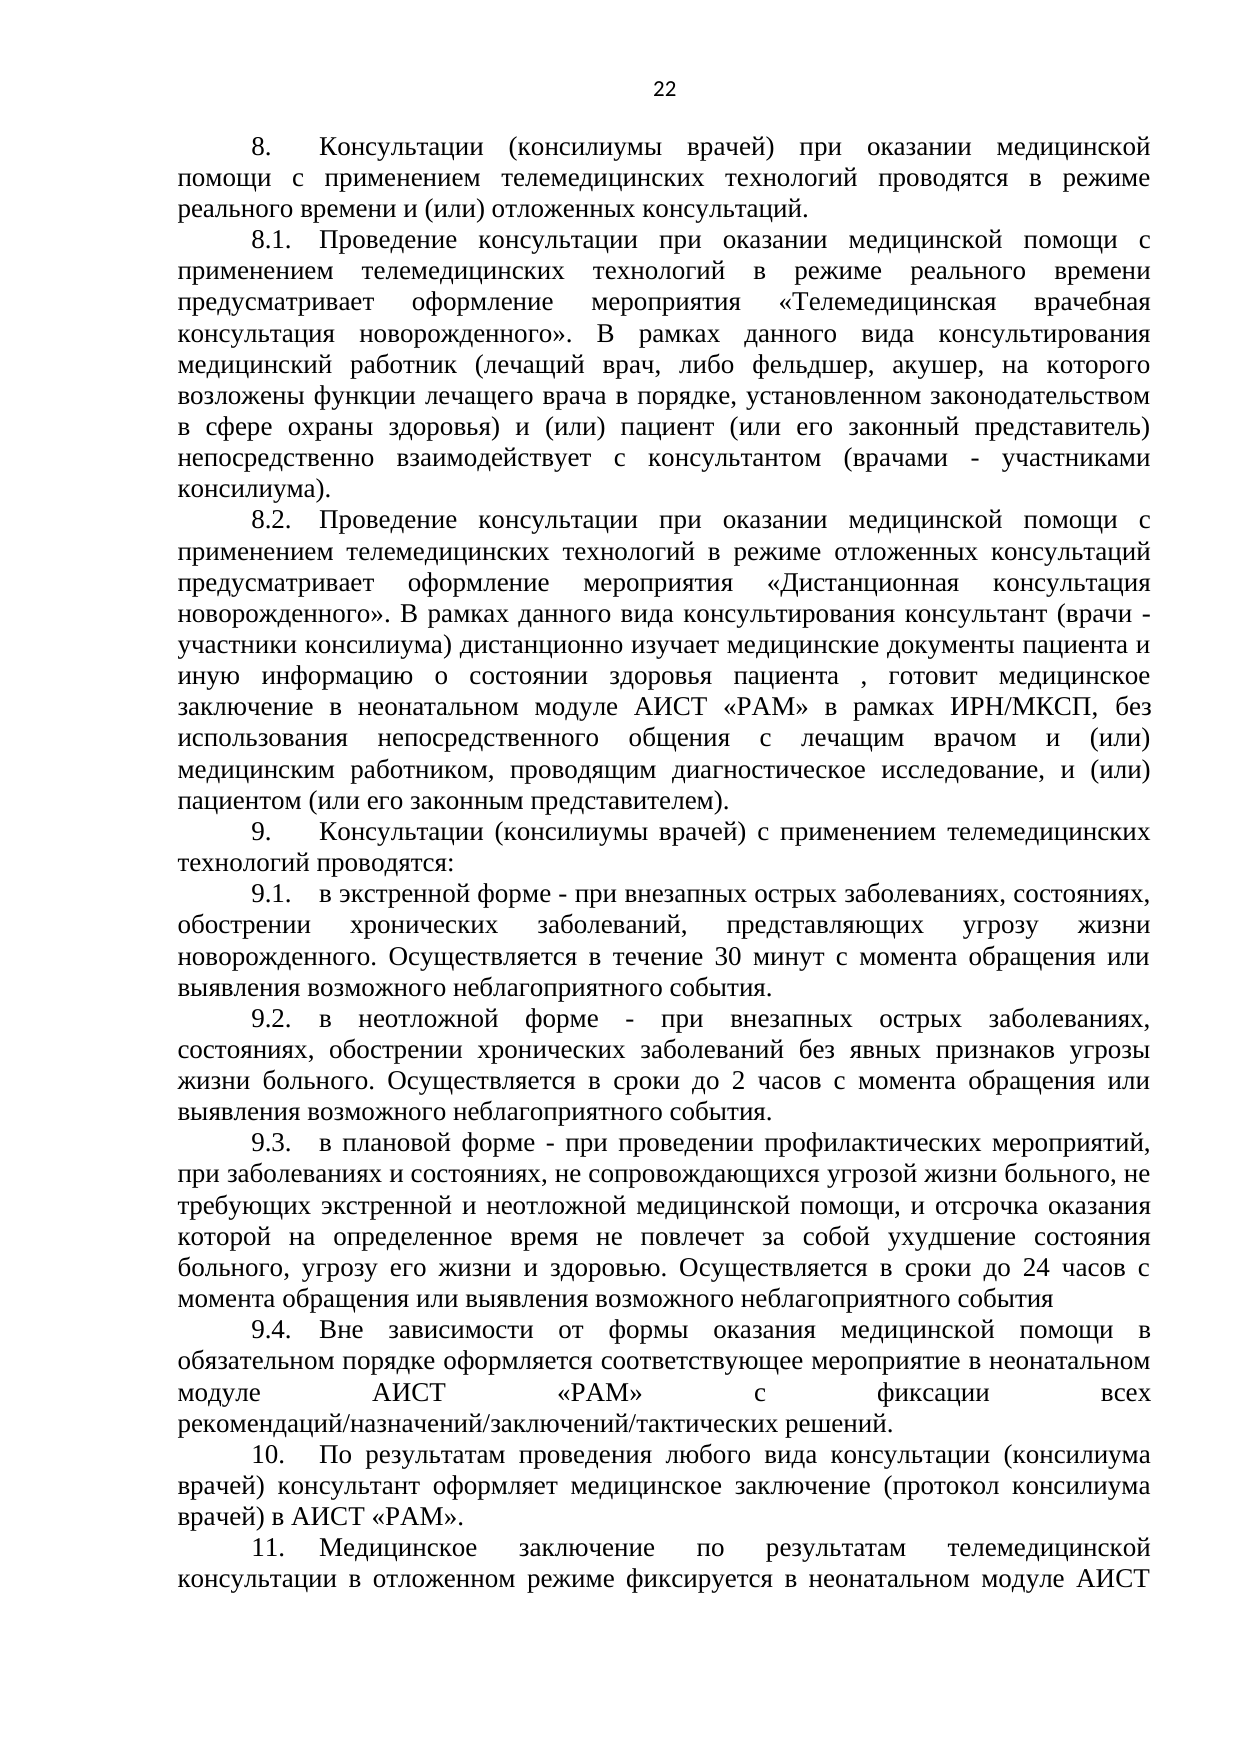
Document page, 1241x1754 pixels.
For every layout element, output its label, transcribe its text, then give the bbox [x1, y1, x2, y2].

list Вне зависимости от формы оказания медицинской помощи в обязательном порядке оформляется соответствующее мероприятие в неонатальном модуле АИСТ «РАМ» с фиксации всех рекомендаций/назначений/заключений/тактических решений. [177, 1313, 1152, 1438]
list Консультации (консилиумы врачей) с применением телемедицинских технологий проводятся: [177, 815, 1152, 877]
list в неотложной форме - при внезапных острых заболеваниях, состояниях, обострении хронических заболеваний без явных признаков угрозы жизни больного. Осуществляется в сроки до 2 часов с момента обращения или выявления возможного неблагоприятного события. [177, 1002, 1152, 1126]
list в экстренной форме - при внезапных острых заболеваниях, состояниях, обострении хронических заболеваний, представляющих угрозу жизни новорожденного. Осуществляется в течение 30 минут с момента обращения или выявления возможного неблагоприятного события. [177, 877, 1152, 1002]
list Проведение консультации при оказании медицинской помощи с применением телемедицинских технологий в режиме отложенных консультаций предусматривает оформление мероприятия «Дистанционная консультация новорожденного». В рамках данного вида консультирования консультант (врачи - участники консилиума) дистанционно изучает медицинские документы пациента и иную информацию о состоянии здоровья пациента , готовит медицинское заключение в неонатальном модуле АИСТ «РАМ» в рамках ИРН/МКСП, без использования непосредственного общения с лечащим врачом и (или) медицинским работником, проводящим диагностическое исследование, и (или) пациентом (или его законным представителем). [177, 503, 1152, 815]
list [177, 1531, 1152, 1594]
list Проведение консультации при оказании медицинской помощи с применением телемедицинских технологий в режиме реального времени предусматривает оформление мероприятия «Телемедицинская врачебная консультация новорожденного». В рамках данного вида консультирования медицинский работник (лечащий врач, либо фельдшер, акушер, на которого возложены функции лечащего врача в порядке, установленном законодательством в сфере охраны здоровья) и (или) пациент (или его законный представитель) непосредственно взаимодействует с консультантом (врачами - участниками консилиума). [177, 223, 1152, 503]
list По результатам проведения любого вида консультации (консилиума врачей) консультант оформляет медицинское заключение (протокол консилиума врачей) в АИСТ «РАМ». [177, 1438, 1152, 1531]
list в плановой форме - при проведении профилактических мероприятий, при заболеваниях и состояниях, не сопровождающихся угрозой жизни больного, не требующих экстренной и неотложной медицинской помощи, и отсрочка оказания которой на определенное время не повлечет за собой ухудшение состояния больного, угрозу его жизни и здоровью. Осуществляется в сроки до 24 часов с момента обращения или выявления возможного неблагоприятного события [177, 1126, 1152, 1313]
list Консультации (консилиумы врачей) при оказании медицинской помощи с применением телемедицинских технологий проводятся в режиме реального времени и (или) отложенных консультаций. [177, 130, 1152, 223]
